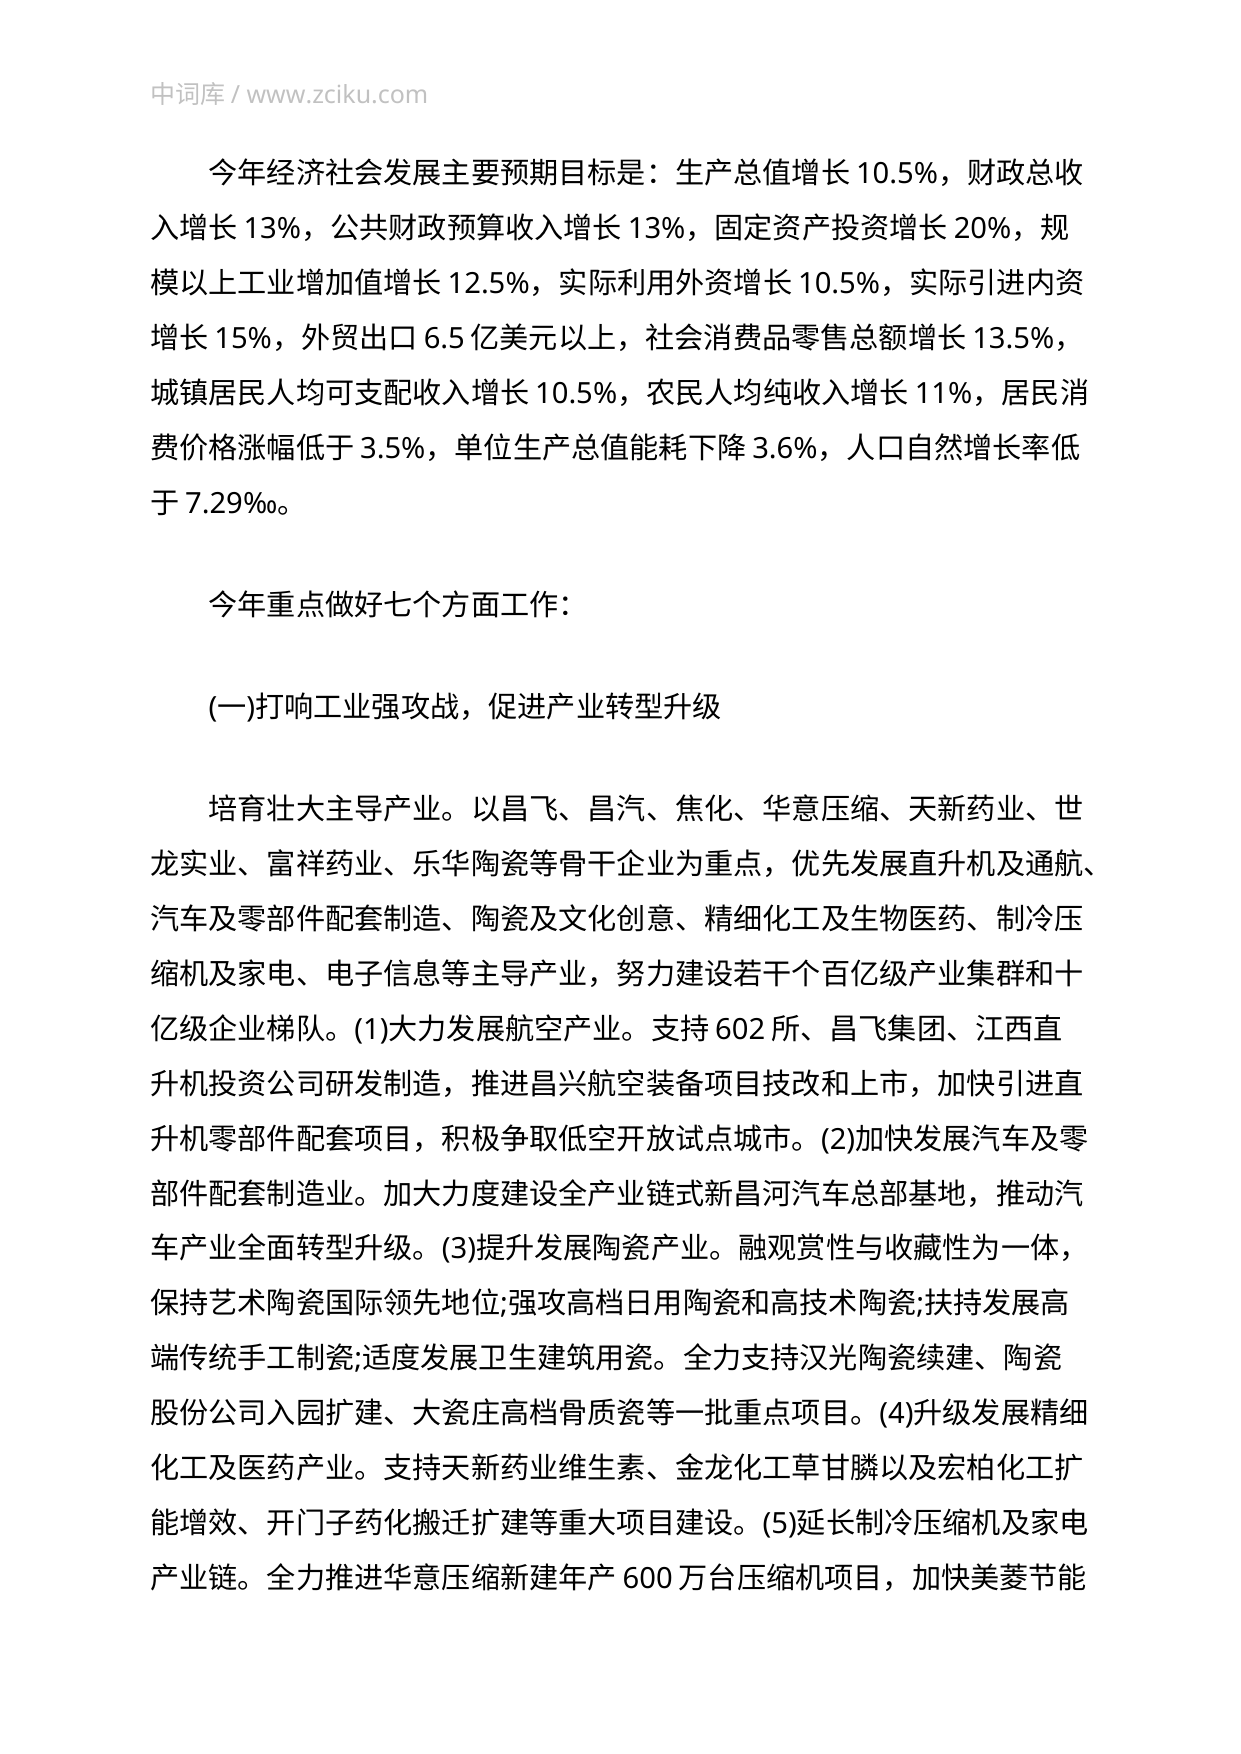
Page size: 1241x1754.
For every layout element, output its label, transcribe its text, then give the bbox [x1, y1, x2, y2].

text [150, 786, 1090, 1597]
text (一)打响工业强攻战，促进产业转型升级 [150, 684, 1090, 726]
text 今年经济社会发展主要预期目标是：生产总值增长10.5%，财政总收入增长13%，公共财政预算收入增长13%，固定资产投资增长20%，规模以上工业增加值增长12.5%，实际利用外资增长10.5%，实际引进内资增长15%，外贸出口6.5亿美元以上，社会消费品零售总额增长13.5%，城镇居民人均可支配收入增长10.5%，农民人均纯收入增长11%，居民消费价格涨幅低于3.5%，单位生产总值能耗下降3.6%，人口自然增长率低于7.29‰。 [150, 150, 1090, 522]
text 今年重点做好七个方面工作： [150, 582, 1090, 624]
